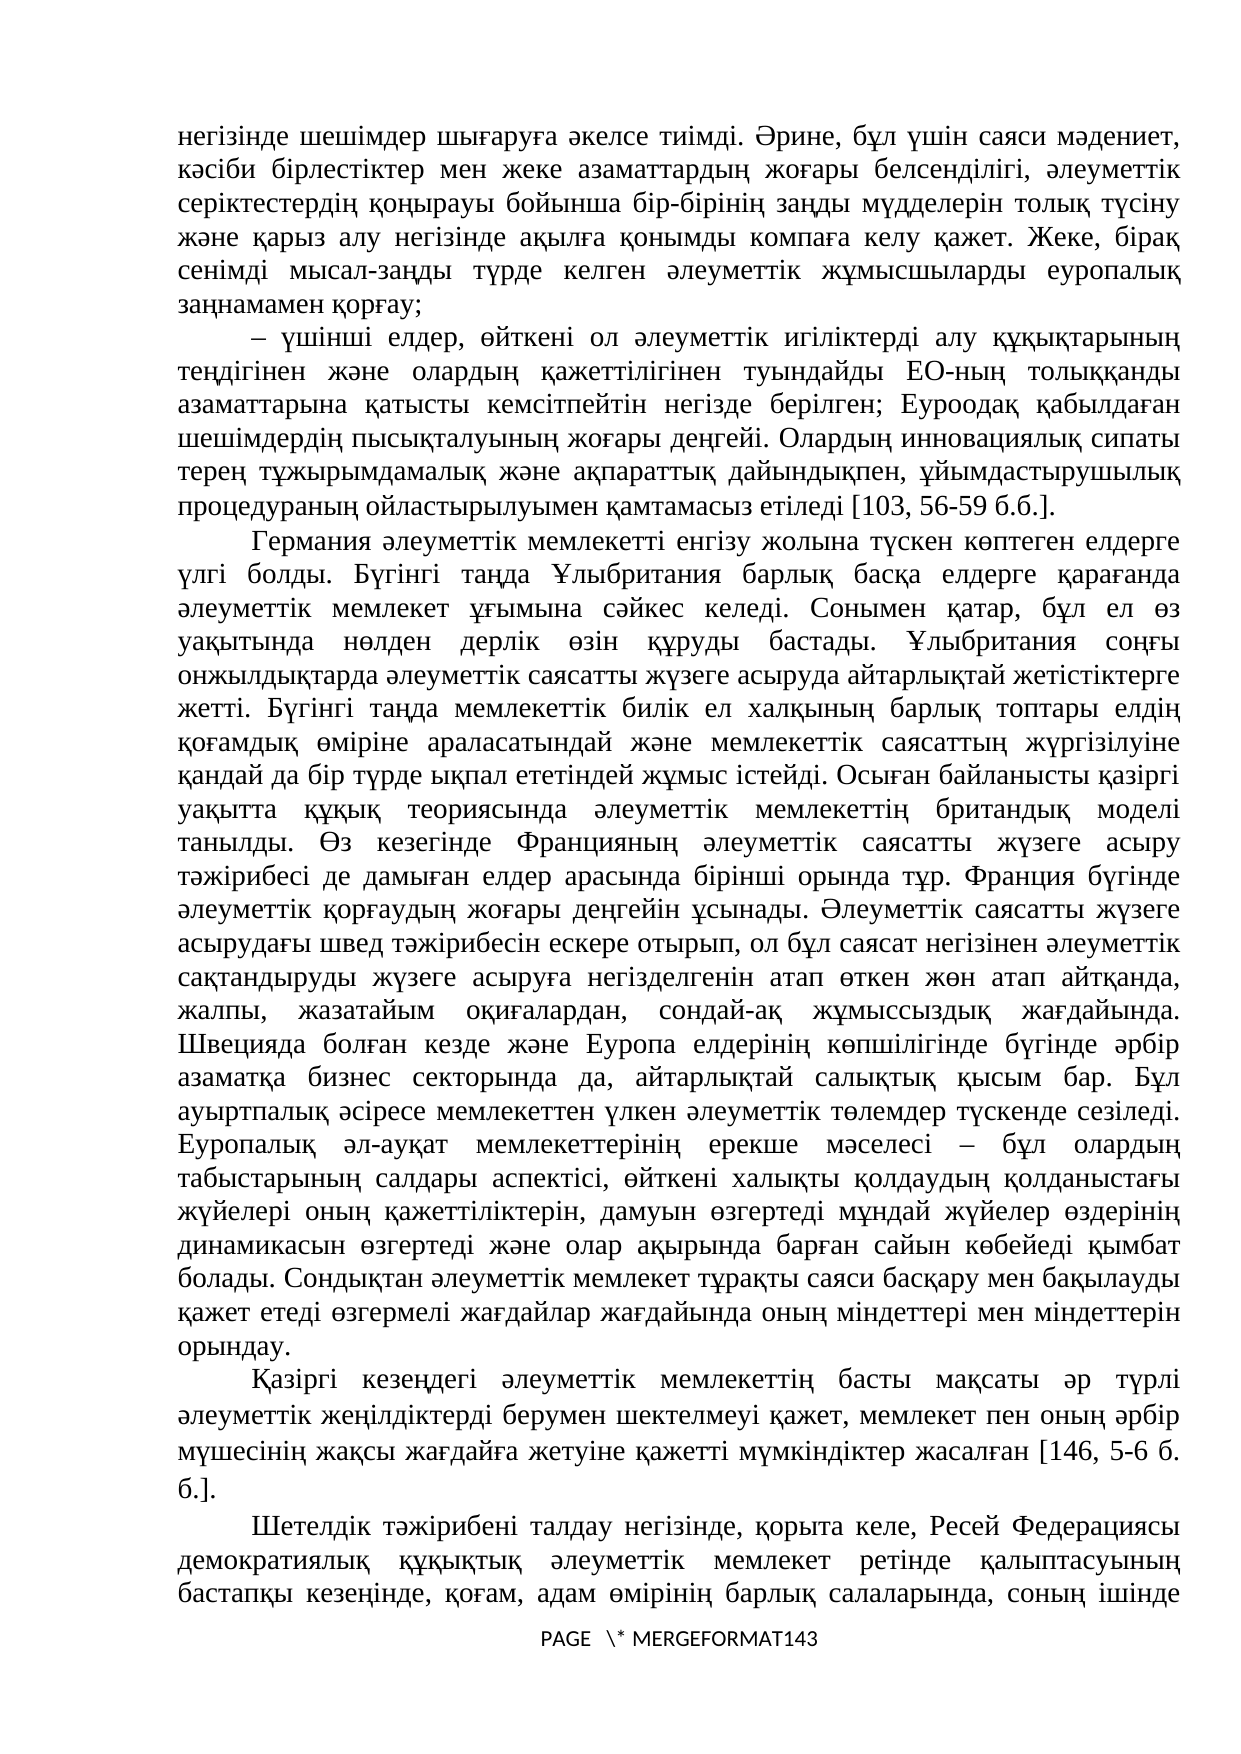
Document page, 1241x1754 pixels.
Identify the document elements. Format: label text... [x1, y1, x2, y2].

text Германия әлеуметтік мемлекетті енгізу жолына түскен көптеген елдерге үлгі болды. Бүгінгі таңда Ұлыбритания барлық басқа елдерге қарағанда әлеуметтік мемлекет ұғымына сәйкес келеді. Сонымен қатар, бұл ел өз уақытында нөлден дерлік өзін құруды бастады. Ұлыбритания соңғы онжылдықтарда әлеуметтік саясатты жүзеге асыруда айтарлықтай жетістіктерге жетті. Бүгінгі таңда мемлекеттік билік ел халқының барлық топтары елдің қоғамдық өміріне араласатындай және мемлекеттік саясаттың жүргізілуіне қандай да бір түрде ықпал ететіндей жұмыс істейді. Осыған байланысты қазіргі уақытта құқық теориясында әлеуметтік мемлекеттің британдық моделі танылды. Өз кезегінде Францияның әлеуметтік саясатты жүзеге асыру тәжірибесі де дамыған елдер арасында бірінші орында тұр. Франция бүгінде әлеуметтік қорғаудың жоғары деңгейін ұсынады. Әлеуметтік саясатты жүзеге асырудағы швед тәжірибесін ескере отырып, ол бұл саясат негізінен әлеуметтік сақтандыруды жүзеге асыруға негізделгенін атап өткен жөн атап айтқанда, жалпы, жазатайым оқиғалардан, сондай-ақ жұмыссыздық жағдайында. Швецияда болған кезде және Еуропа елдерінің көпшілігінде бүгінде әрбір азаматқа бизнес секторында да, айтарлықтай салықтық қысым бар. Бұл ауыртпалық әсіресе мемлекеттен үлкен әлеуметтік төлемдер түскенде сезіледі. Еуропалық әл-ауқат мемлекеттерінің ерекше мәселесі ‒ бұл олардың табыстарының салдары аспектісі, өйткені халықты қолдаудың қолданыстағы жүйелері оның қажеттіліктерін, дамуын өзгертеді мұндай жүйелер өздерінің динамикасын өзгертеді және олар ақырында барған сайын көбейеді қымбат болады. Сондықтан әлеуметтік мемлекет тұрақты саяси басқару мен бақылауды қажет етеді өзгермелі жағдайлар жағдайында оның міндеттері мен міндеттерін орындау. [177, 523, 1181, 1361]
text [177, 1508, 1181, 1609]
text Қазіргі кезеңдегі әлеуметтік мемлекеттің басты мақсаты әр түрлі әлеуметтік жеңілдіктерді берумен шектелмеуі қажет, мемлекет пен оның әрбір мүшесінің жақсы жағдайға жетуіне қажетті мүмкіндіктер жасалған [146, 5-6 б. б.]. [177, 1361, 1181, 1506]
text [177, 118, 1181, 319]
text ‒ үшінші елдер, өйткені ол әлеуметтік игіліктерді алу құқықтарының теңдігінен және олардың қажеттілігінен туындайды ЕО-ның толыққанды азаматтарына қатысты кемсітпейтін негізде берілген; Еуроодақ қабылдаған шешімдердің пысықталуының жоғары деңгейі. Олардың инновациялық сипаты терең тұжырымдамалық және ақпараттық дайындықпен, ұйымдастырушылық процедураның ойластырылуымен қамтамасыз етіледі [103, 56-59 б.б.]. [177, 319, 1181, 523]
